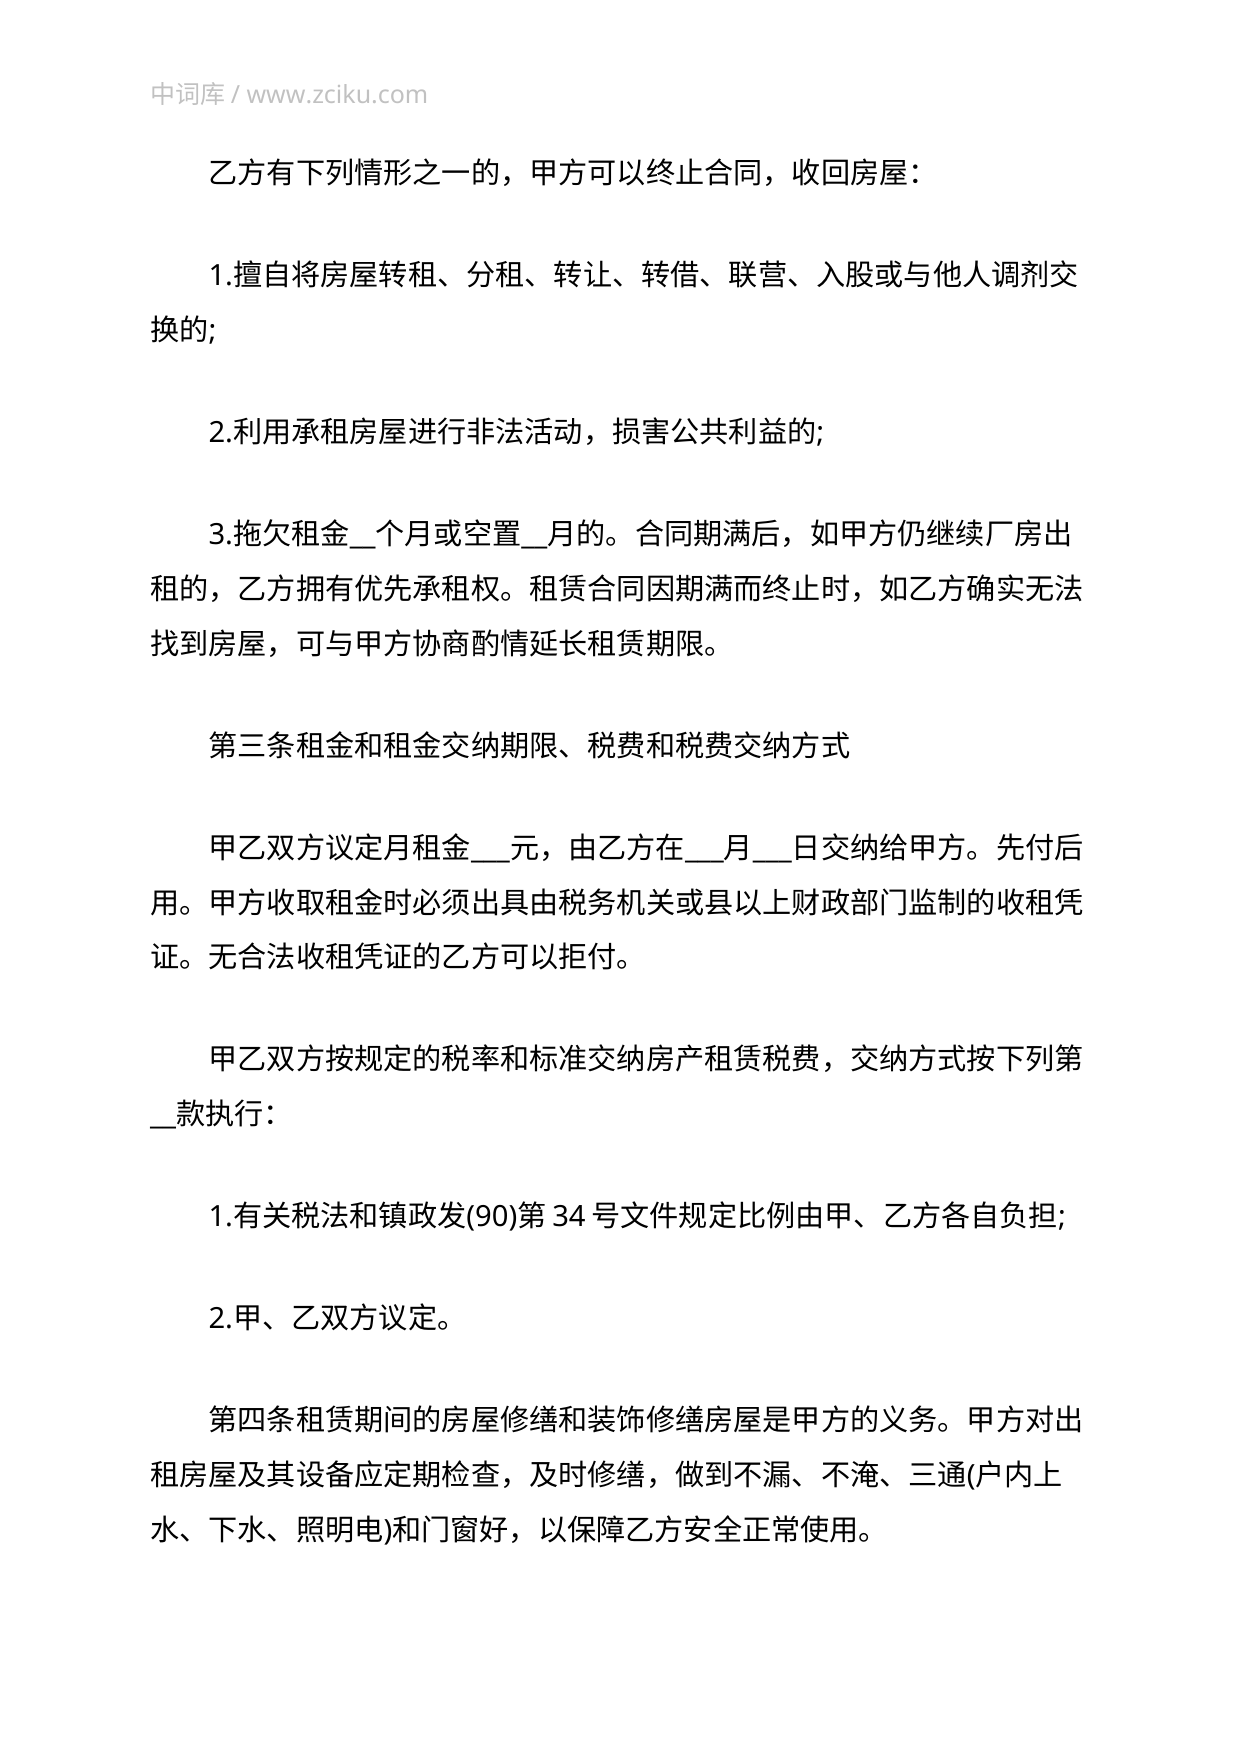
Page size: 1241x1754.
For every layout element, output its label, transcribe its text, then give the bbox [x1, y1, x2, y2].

text 1.有关税法和镇政发(90)第34号文件规定比例由甲、乙方各自负担; [150, 1193, 1090, 1235]
text 甲乙双方议定月租金___元，由乙方在___月___日交纳给甲方。先付后用。甲方收取租金时必须出具由税务机关或县以上财政部门监制的收租凭证。无合法收租凭证的乙方可以拒付。 [150, 824, 1090, 976]
text 1.擅自将房屋转租、分租、转让、转借、联营、入股或与他人调剂交换的; [150, 252, 1090, 349]
text 2.甲、乙双方议定。 [150, 1295, 1090, 1337]
text 甲乙双方按规定的税率和标准交纳房产租赁税费，交纳方式按下列第__款执行： [150, 1036, 1090, 1133]
text 第三条租金和租金交纳期限、税费和税费交纳方式 [150, 722, 1090, 765]
text 2.利用承租房屋进行非法活动，损害公共利益的; [150, 409, 1090, 451]
text 乙方有下列情形之一的，甲方可以终止合同，收回房屋： [150, 150, 1090, 192]
text 3.拖欠租金__个月或空置__月的。合同期满后，如甲方仍继续厂房出租的，乙方拥有优先承租权。租赁合同因期满而终止时，如乙方确实无法找到房屋，可与甲方协商酌情延长租赁期限。 [150, 511, 1090, 663]
text 第四条租赁期间的房屋修缮和装饰修缮房屋是甲方的义务。甲方对出租房屋及其设备应定期检查，及时修缮，做到不漏、不淹、三通(户内上水、下水、照明电)和门窗好，以保障乙方安全正常使用。 [150, 1397, 1090, 1549]
